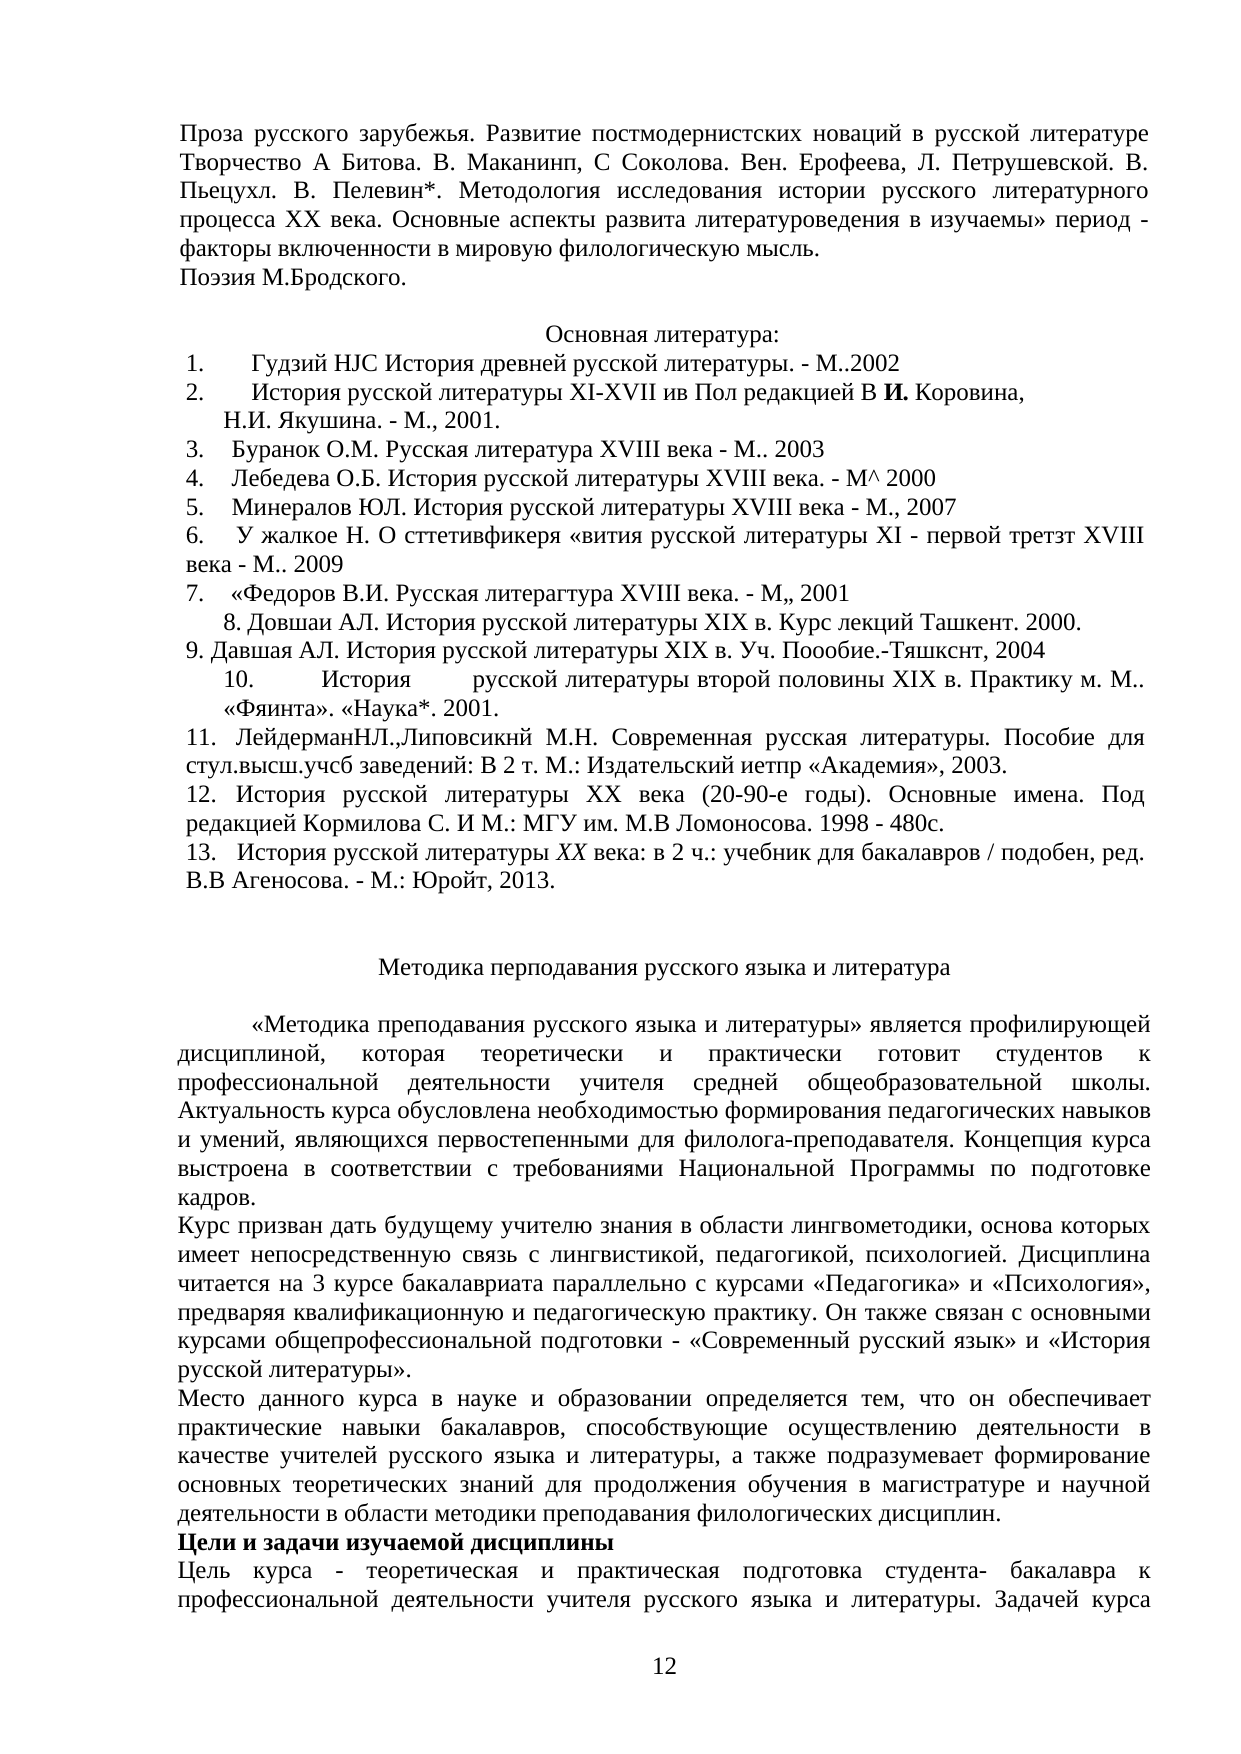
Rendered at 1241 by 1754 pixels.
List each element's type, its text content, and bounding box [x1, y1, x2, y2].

list История русской литературы XX века: в 2 ч.: учебник для бакалавров / подобен, ред. В.В Агеносова. - М.: Юройт, 2013. [186, 837, 1145, 894]
text Методика перподавания русского языка и литература [177, 952, 1152, 981]
list История русской литературы второй половины XIX в. Практику м. М.. «Фяинта». «Наука*. 2001. [223, 664, 1145, 722]
list Гудзий HJC История древней русской литературы. - М..2002 [186, 348, 1152, 377]
text Н.И. Якушина. - М., 2001. [223, 406, 1152, 434]
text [177, 1556, 1152, 1613]
text Поэзия М.Бродского. [179, 262, 1149, 291]
text Проза русского зарубежья. Развитие постмодернистских новаций в русской литературе Творчество А Битова. В. Маканинп, С Соколова. Вен. Ерофеева, Л. Петрушевской. В. Пьецухл. В. Пелевин*. Методология исследования истории русского литературного процесса XX века. Основные аспекты развита литературоведения в изучаемы» период - факторы включенности в мировую филологическую мысль. [179, 118, 1149, 262]
text Основная литература: [177, 319, 1147, 348]
list Лебедева О.Б. История русской литературы XVIII века. - М^ 2000 [186, 463, 1152, 492]
text Цели и задачи изучаемой дисциплины [177, 1527, 1152, 1556]
list История русской литературы XI-XVII ив Пол редакцией В И. Коровина, [186, 377, 884, 406]
list «Федоров В.И. Русская литерагтура XVIII века. - М„ 2001 [186, 578, 1152, 607]
list Давшая АЛ. История русской литературы XIX в. Уч. Поообие.-Тяшкснт, 2004 [186, 636, 1145, 664]
text Место данного курса в науке и образовании определяется тем, что он обеспечивает практические навыки бакалавров, способствующие осуществлению деятельности в качестве учителей русского языка и литературы, а также подразумевает формирование основных теоретических знаний для продолжения обучения в магистратуре и научной деятельности в области методики преподавания филологических дисциплин. [177, 1383, 1152, 1527]
list Буранок О.М. Русская литература XVIII века - М.. 2003 [186, 434, 1152, 463]
list У жалкое Н. О сттетивфикеря «вития русской литературы XI - первой третзт XVIII века - М.. 2009 [186, 521, 1145, 578]
list Довшаи АЛ. История русской литературы XIX в. Курс лекций Ташкент. 2000. [223, 607, 1145, 636]
list История русской литературы XX века (20-90-е годы). Основные имена. Под редакцией Кормилова С. И М.: МГУ им. М.В Ломоносова. 1998 - 480с. [186, 779, 1145, 837]
list Минералов ЮЛ. История русской литературы XVIII века - М., 2007 [186, 492, 1152, 521]
text «Методика преподавания русского языка и литературы» является профилирующей дисциплиной, которая теоретически и практически готовит студентов к профессиональной деятельности учителя средней общеобразовательной школы. Актуальность курса обусловлена необходимостью формирования педагогических навыков и умений, являющихся первостепенными для филолога-преподавателя. Концепция курса выстроена в соответствии с требованиями Национальной Программы по подготовке кадров. [177, 1009, 1152, 1211]
list История русской литературы XI-XVII ив Пол редакцией В И. Коровина, [914, 377, 1152, 406]
list ЛейдерманНЛ.,Липовсикнй М.Н. Современная русская литературы. Пособие для стул.высш.учсб заведений: В 2 т. М.: Издательский иетпр «Академия», 2003. [186, 722, 1145, 779]
text Курс призван дать будущему учителю знания в области лингвометодики, основа которых имеет непосредственную связь с лингвистикой, педагогикой, психологией. Дисциплина читается на 3 курсе бакалавриата параллельно с курсами «Педагогика» и «Психология», предваряя квалификационную и педагогическую практику. Он также связан с основными курсами общепрофессиональной подготовки - «Современный русский язык» и «История русской литературы». [177, 1211, 1152, 1383]
